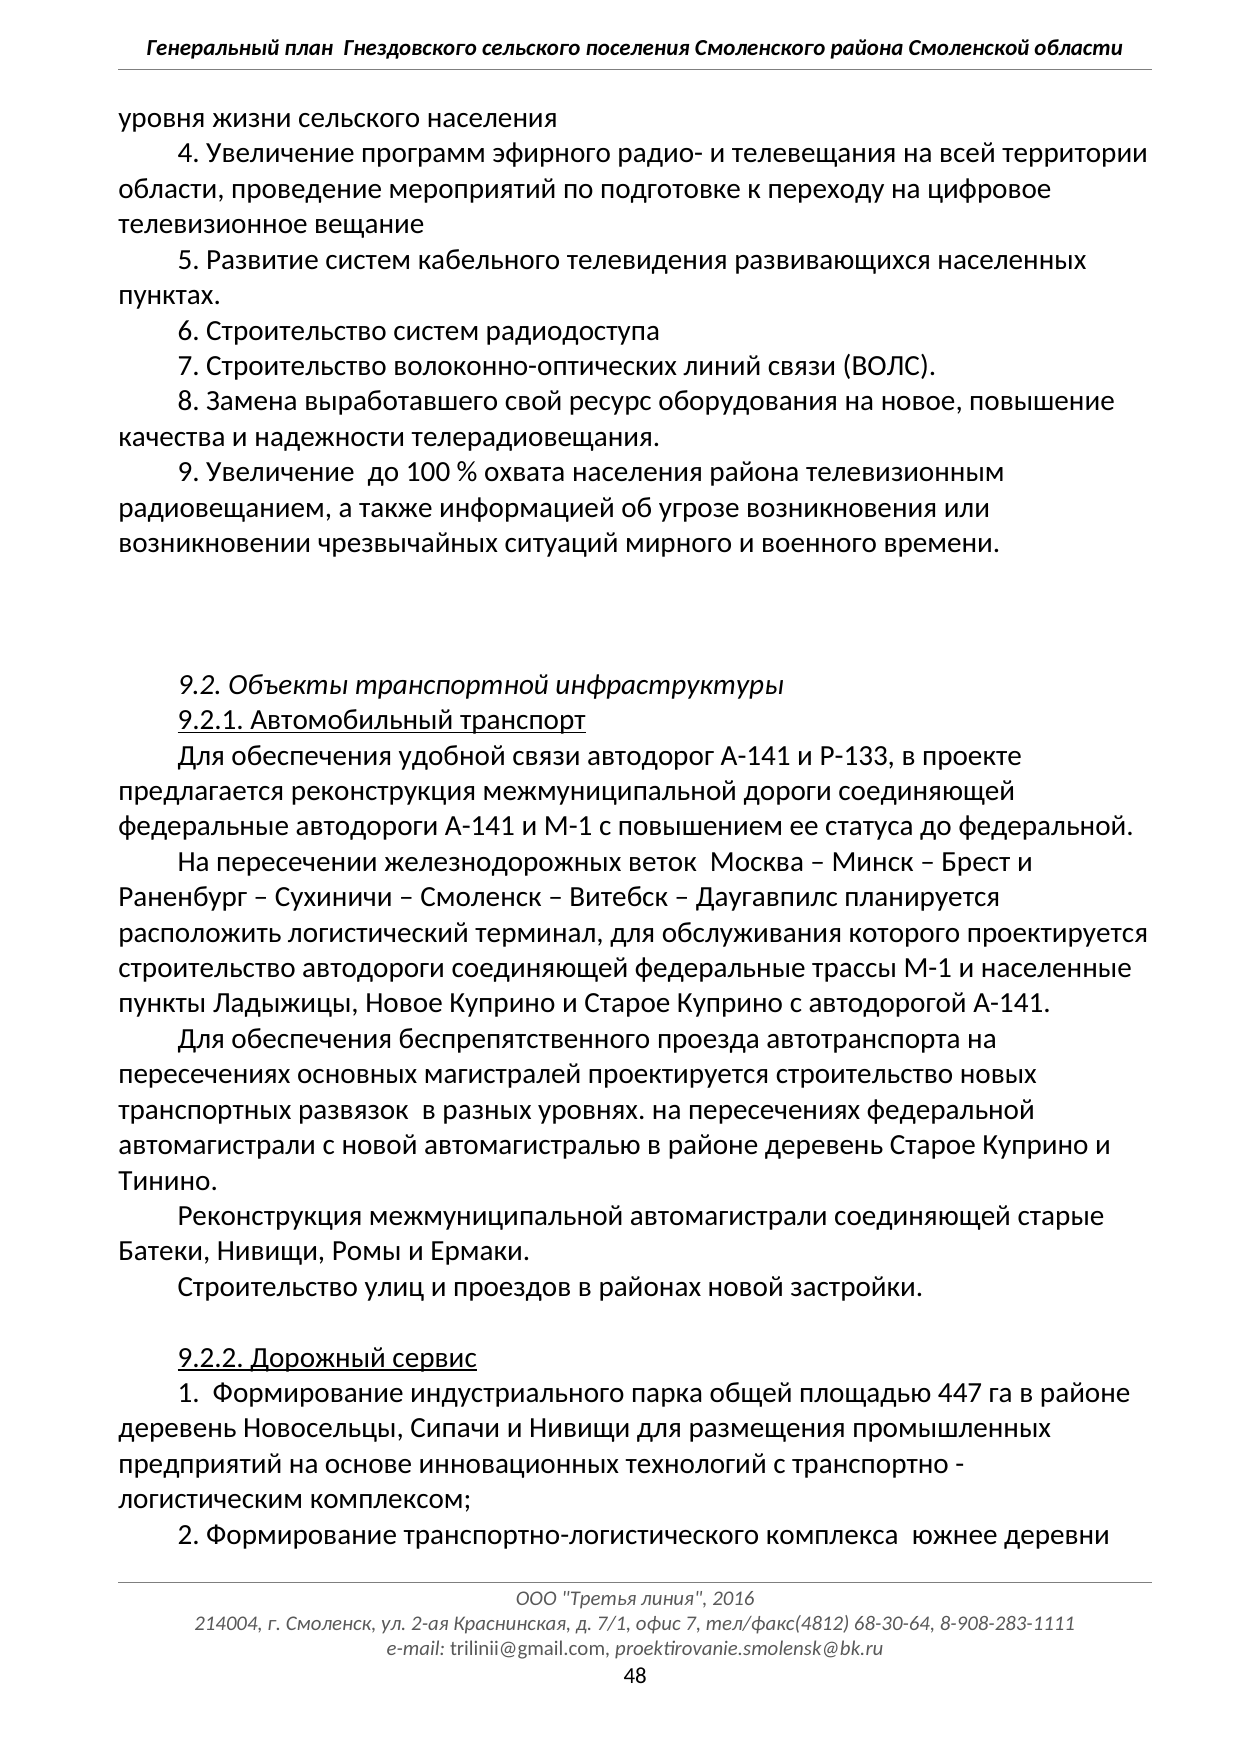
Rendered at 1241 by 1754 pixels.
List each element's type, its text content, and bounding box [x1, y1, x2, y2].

text 9.2.2. Дорожный сервис [118, 1339, 1152, 1374]
text 4. Увеличение программ эфирного радио- и телевещания на всей территории области, проведение мероприятий по подготовке к переходу на цифровое телевизионное вещание [118, 134, 1152, 241]
text 9. Увеличение до 100 % охвата населения района телевизионным радиовещанием, а также информацией об угрозе возникновения или возникновении чрезвычайных ситуаций мирного и военного времени. [118, 453, 1152, 559]
text 6. Строительство систем радиодоступа [118, 312, 1152, 347]
text Строительство улиц и проездов в районах новой застройки. [118, 1268, 1152, 1303]
text 8. Замена выработавшего свой ресурс оборудования на новое, повышение качества и надежности телерадиовещания. [118, 382, 1152, 453]
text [118, 1516, 1152, 1551]
text Для обеспечения беспрепятственного проезда автотранспорта на пересечениях основных магистралей проектируется строительство новых транспортных развязок в разных уровнях. на пересечениях федеральной автомагистрали с новой автомагистралью в районе деревень Старое Куприно и Тинино. [118, 1020, 1152, 1197]
text Для обеспечения удобной связи автодорог А-141 и Р-133, в проекте предлагается реконструкция межмуниципальной дороги соединяющей федеральные автодороги А-141 и М-1 с повышением ее статуса до федеральной. [118, 737, 1152, 843]
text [118, 99, 1152, 134]
text На пересечении железнодорожных веток Москва – Минск – Брест и Раненбург – Сухиничи – Смоленск – Витебск – Даугавпилс планируется расположить логистический терминал, для обслуживания которого проектируется строительство автодороги соединяющей федеральные трассы М-1 и населенные пункты Ладыжицы, Новое Куприно и Старое Куприно с автодорогой А-141. [118, 843, 1152, 1020]
text 9.2. Объекты транспортной инфраструктуры [118, 666, 1152, 701]
text 9.2.1. Автомобильный транспорт [118, 701, 1152, 737]
text 1. Формирование индустриального парка общей площадью 447 га в районе деревень Новосельцы, Сипачи и Нивищи для размещения промышленных предприятий на основе инновационных технологий с транспортно - логистическим комплексом; [118, 1374, 1152, 1516]
text 5. Развитие систем кабельного телевидения развивающихся населенных пунктах. [118, 241, 1152, 312]
text Реконструкция межмуниципальной автомагистрали соединяющей старые Батеки, Нивищи, Ромы и Ермаки. [118, 1197, 1152, 1268]
text 7. Строительство волоконно-оптических линий связи (ВОЛС). [118, 347, 1152, 382]
